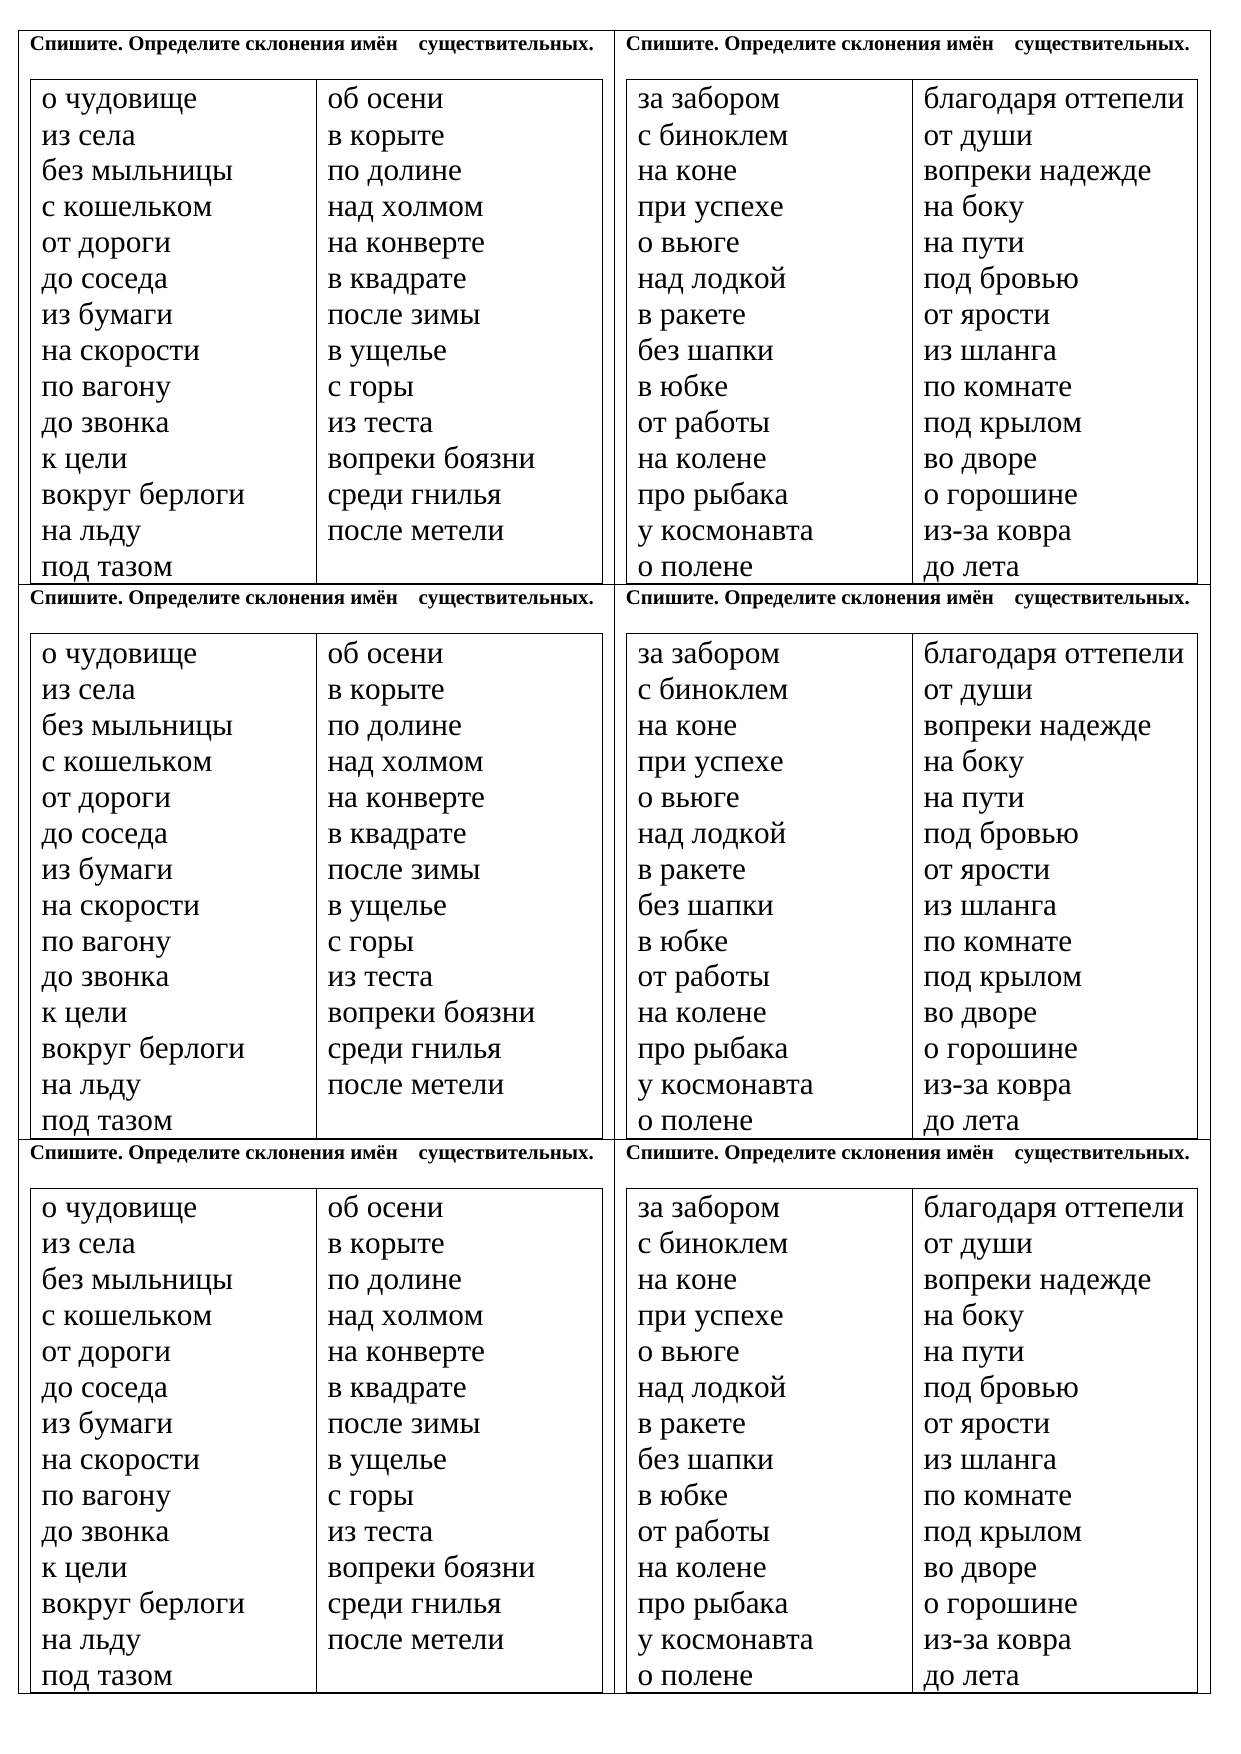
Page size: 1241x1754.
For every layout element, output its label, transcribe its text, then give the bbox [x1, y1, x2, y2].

table_cell Спишите. Определите склонения имён существительных. [19, 1140, 614, 1693]
table_cell Спишите. Определите склонения имён существительных. [615, 1140, 1210, 1693]
table_header Спишите. Определите склонения имён существительных. [19, 31, 614, 584]
table_cell Спишите. Определите склонения имён существительных. [615, 585, 1210, 1138]
table_header Спишите. Определите склонения имён существительных. [615, 31, 1210, 584]
table_cell Спишите. Определите склонения имён существительных. [19, 585, 614, 1138]
